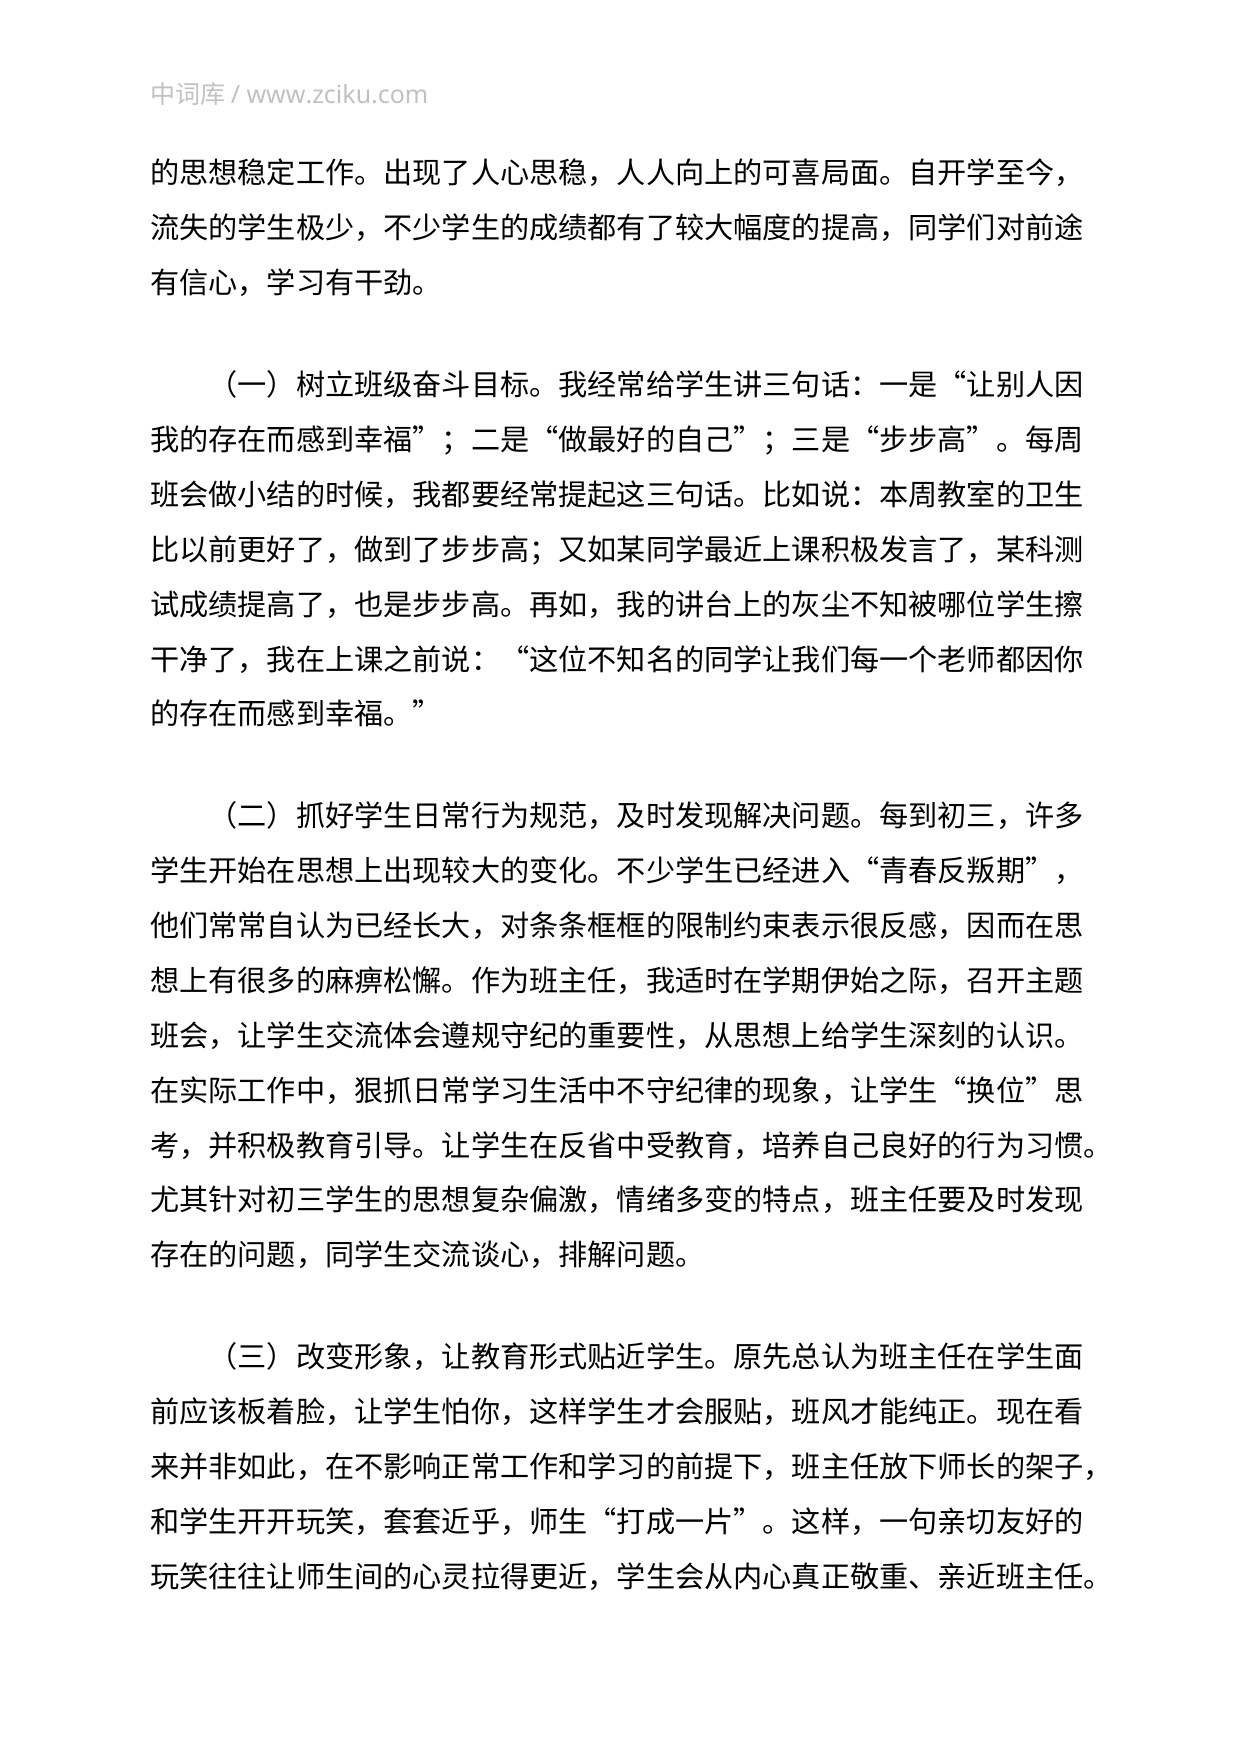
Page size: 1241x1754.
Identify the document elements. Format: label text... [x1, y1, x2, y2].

text （二）抓好学生日常行为规范，及时发现解决问题。每到初三，许多学生开始在思想上出现较大的变化。不少学生已经进入“青春反叛期”，他们常常自认为已经长大，对条条框框的限制约束表示很反感，因而在思想上有很多的麻痹松懈。作为班主任，我适时在学期伊始之际，召开主题班会，让学生交流体会遵规守纪的重要性，从思想上给学生深刻的认识。在实际工作中，狠抓日常学习生活中不守纪律的现象，让学生“换位”思考，并积极教育引导。让学生在反省中受教育，培养自己良好的行为习惯。尤其针对初三学生的思想复杂偏激，情绪多变的特点，班主任要及时发现存在的问题，同学生交流谈心，排解问题。 [150, 793, 1090, 1274]
text （一）树立班级奋斗目标。我经常给学生讲三句话：一是“让别人因我的存在而感到幸福”；二是“做最好的自己”；三是“步步高”。每周班会做小结的时候，我都要经常提起这三句话。比如说：本周教室的卫生比以前更好了，做到了步步高；又如某同学最近上课积极发言了，某科测试成绩提高了，也是步步高。再如，我的讲台上的灰尘不知被哪位学生擦干净了，我在上课之前说：“这位不知名的同学让我们每一个老师都因你的存在而感到幸福。” [150, 362, 1090, 733]
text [150, 150, 1090, 302]
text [150, 1334, 1090, 1596]
